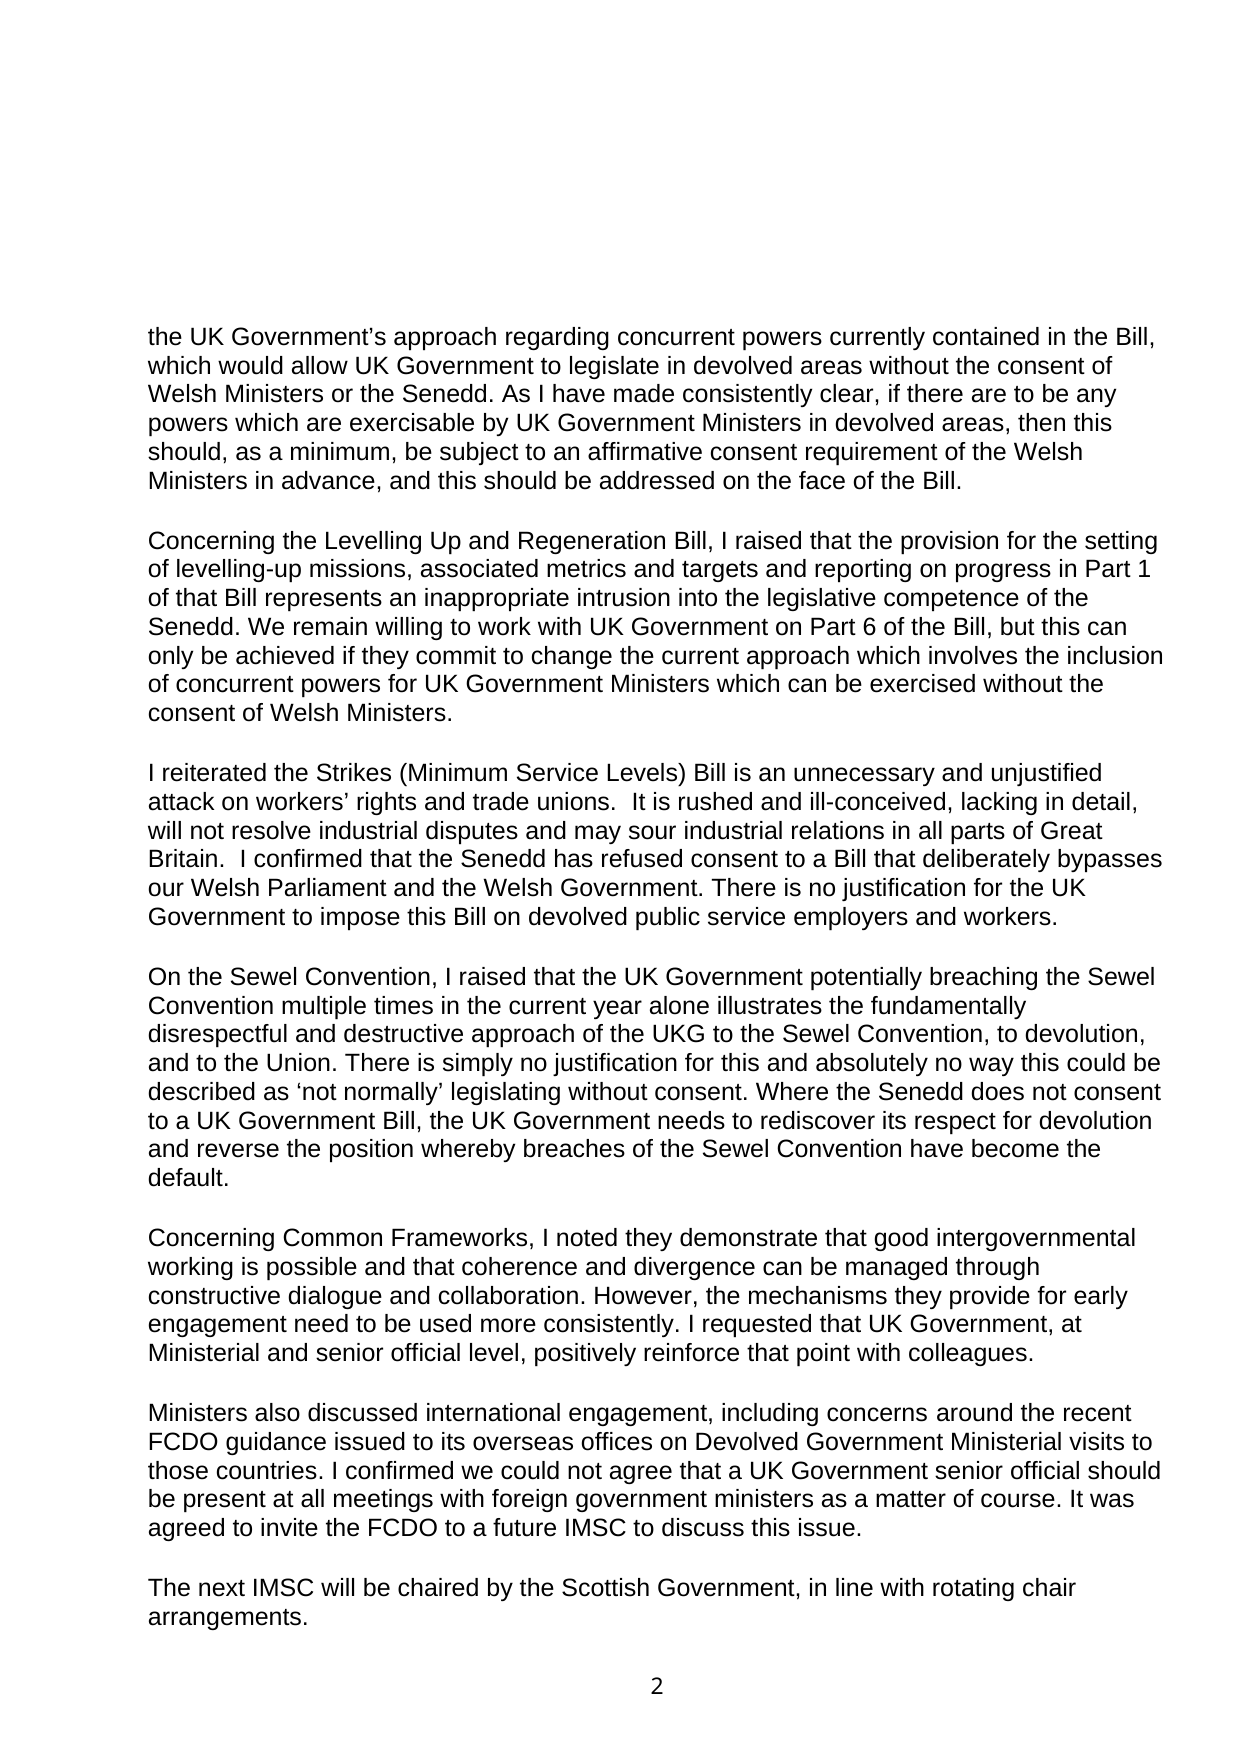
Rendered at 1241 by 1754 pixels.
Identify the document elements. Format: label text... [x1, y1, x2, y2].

text On the Sewel Convention, I raised that the UK Government potentially breaching the Sewel Convention multiple times in the current year alone illustrates the fundamentally disrespectful and destructive approach of the UKG to the Sewel Convention, to devolution, and to the Union. There is simply no justification for this and absolutely no way this could be described as ‘not normally’ legislating without consent. Where the Senedd does not consent to a UK Government Bill, the UK Government needs to rediscover its respect for devolution and reverse the position whereby breaches of the Sewel Convention have become the default. [148, 962, 1166, 1192]
text Ministers also discussed international engagement, including concerns around the recent FCDO guidance issued to its overseas offices on Devolved Government Ministerial visits to those countries. I confirmed we could not agree that a UK Government senior official should be present at all meetings with foreign government ministers as a matter of course. It was agreed to invite the FCDO to a future IMSC to discuss this issue. [148, 1398, 1166, 1542]
text Concerning Common Frameworks, I noted they demonstrate that good intergovernmental working is possible and that coherence and divergence can be managed through constructive dialogue and collaboration. However, the mechanisms they provide for early engagement need to be used more consistently. I requested that UK Government, at Ministerial and senior official level, positively reinforce that point with colleagues. [148, 1223, 1166, 1367]
text Concerning the Levelling Up and Regeneration Bill, I raised that the provision for the setting of levelling-up missions, associated metrics and targets and reporting on progress in Part 1 of that Bill represents an inappropriate intrusion into the legislative competence of the Senedd. We remain willing to work with UK Government on Part 6 of the Bill, but this can only be achieved if they commit to change the current approach which involves the inclusion of concurrent powers for UK Government Ministers which can be exercised without the consent of Welsh Ministers. [148, 526, 1166, 727]
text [148, 322, 1166, 494]
text The next IMSC will be chaired by the Scottish Government, in line with rotating chair arrangements. [148, 1573, 1166, 1631]
text I reiterated the Strikes (Minimum Service Levels) Bill is an unnecessary and unjustified attack on workers’ rights and trade unions. It is rushed and ill-conceived, lacking in detail, will not resolve industrial disputes and may sour industrial relations in all parts of Great Britain. I confirmed that the Senedd has refused consent to a Bill that deliberately bypasses our Welsh Parliament and the Welsh Government. There is no justification for the UK Government to impose this Bill on devolved public service employers and workers. [148, 758, 1166, 931]
